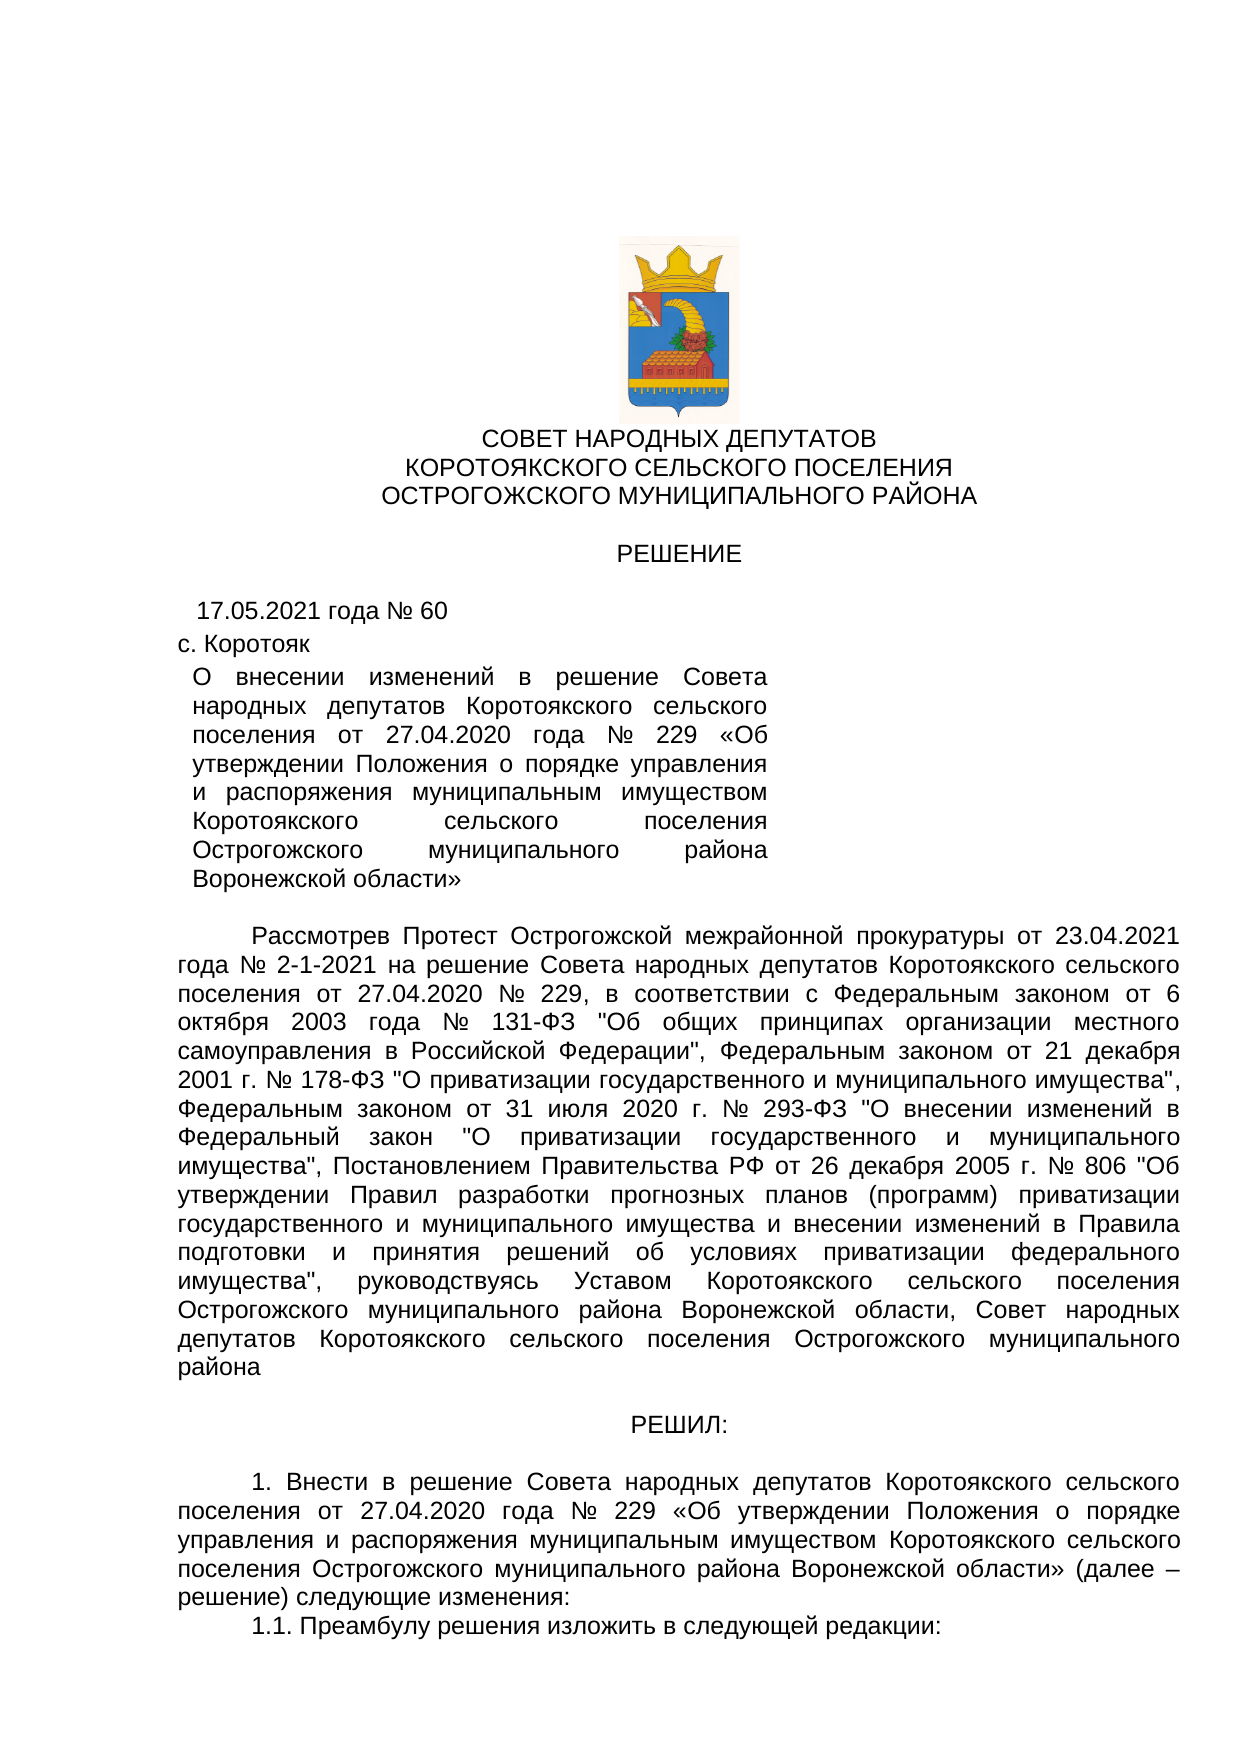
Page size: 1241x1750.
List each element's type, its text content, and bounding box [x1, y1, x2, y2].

list ОСТРОГОЖСКОГО МУНИЦИПАЛЬНОГО РАЙОНА [177, 481, 1181, 510]
text с. Коротояк [177, 629, 1181, 658]
list СОВЕТ НАРОДНЫХ ДЕПУТАТОВ [177, 424, 1181, 452]
list КОРОТОЯКСКОГО СЕЛЬСКОГО ПОСЕЛЕНИЯ [177, 452, 1181, 481]
text О внесении изменений в решение Совета народных депутатов Коротоякского сельского поселения от 27.04.2020 года № 229 «Об утверждении Положения о порядке управления и распоряжения муниципальным имуществом Коротоякского сельского поселения Острогожского муниципального района Воронежской области» [192, 662, 768, 892]
list РЕШЕНИЕ [177, 539, 1181, 567]
text Рассмотрев Протест Острогожской межрайонной прокуратуры от 23.04.2021 года № 2-1-2021 на решение Совета народных депутатов Коротоякского сельского поселения от 27.04.2020 № 229, в соответствии с Федеральным законом от 6 октября 2003 года № 131-ФЗ "Об общих принципах организации местного самоуправления в Российской Федерации", Федеральным законом от 21 декабря 2001 г. № 178-ФЗ "О приватизации государственного и муниципального имущества", Федеральным законом от 31 июля 2020 г. № 293-ФЗ "О внесении изменений в Федеральный закон "О приватизации государственного и муниципального имущества", Постановлением Правительства РФ от 26 декабря 2005 г. № 806 "Об утверждении Правил разработки прогнозных планов (программ) приватизации государственного и муниципального имущества и внесении изменений в Правила подготовки и принятия решений об условиях приватизации федерального имущества", руководствуясь Уставом Коротоякского сельского поселения Острогожского муниципального района Воронежской области, Совет народных депутатов Коротоякского сельского поселения Острогожского муниципального района [177, 921, 1181, 1065]
text 1.1. Преамбулу решения изложить в следующей редакции: [177, 1611, 1181, 1640]
text 1. Внести в решение Совета народных депутатов Коротоякского сельского поселения от 27.04.2020 года № 229 «Об утверждении Положения о порядке управления и распоряжения муниципальным имуществом Коротоякского сельского поселения Острогожского муниципального района Воронежской области» (далее – решение) следующие изменения: [177, 1467, 1181, 1611]
text 17.05.2021 года № 60 [196, 596, 1181, 625]
text РЕШИЛ: [177, 1410, 1181, 1438]
text Рассмотрев Протест Острогожской межрайонной прокуратуры от 23.04.2021 года № 2-1-2021 на решение Совета народных депутатов Коротоякского сельского поселения от 27.04.2020 № 229, в соответствии с Федеральным законом от 6 октября 2003 года № 131-ФЗ "Об общих принципах организации местного самоуправления в Российской Федерации", Федеральным законом от 21 декабря 2001 г. № 178-ФЗ "О приватизации государственного и муниципального имущества", Федеральным законом от 31 июля 2020 г. № 293-ФЗ "О внесении изменений в Федеральный закон "О приватизации государственного и муниципального имущества", Постановлением Правительства РФ от 26 декабря 2005 г. № 806 "Об утверждении Правил разработки прогнозных планов (программ) приватизации государственного и муниципального имущества и внесении изменений в Правила подготовки и принятия решений об условиях приватизации федерального имущества", руководствуясь Уставом Коротоякского сельского поселения Острогожского муниципального района Воронежской области, Совет народных депутатов Коротоякского сельского поселения Острогожского муниципального района [177, 1065, 1181, 1381]
picture [619, 236, 740, 424]
